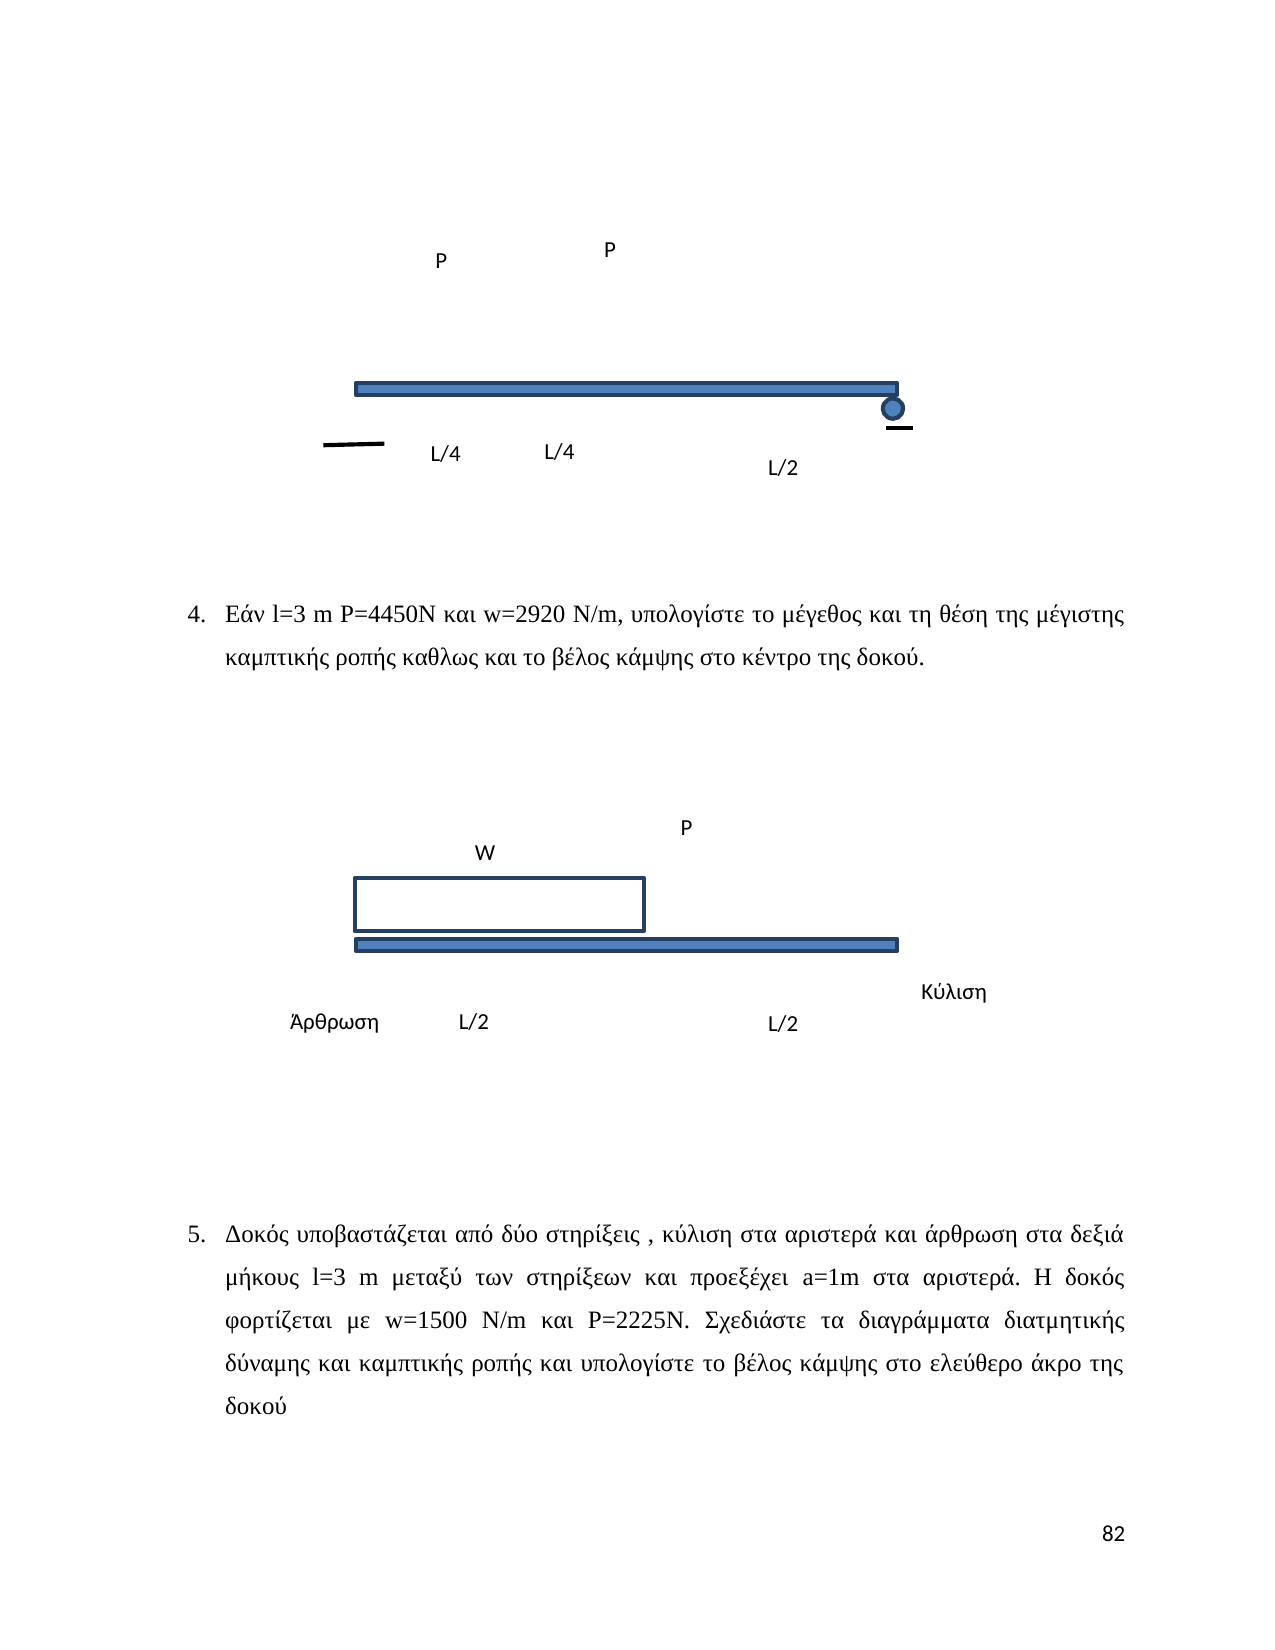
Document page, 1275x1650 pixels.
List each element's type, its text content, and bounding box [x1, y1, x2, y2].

list Δοκός υποβαστάζεται από δύο στηρίξεις , κύλιση στα αριστερά και άρθρωση στα δεξιά μήκους l=3 m μεταξύ των στηρίξεων και προεξέχει a=1m στα αριστερά. Η δοκός φορτίζεται με w=1500 N/m και P=2225N. Σχεδιάστε τα διαγράμματα διατμητικής δύναμης και καμπτικής ροπής και υπολογίστε το βέλος κάμψης στο ελεύθερο άκρο της δοκού [187, 1219, 1125, 1420]
list Εάν l=3 m P=4450N και w=2920 N/m, υπολογίστε το μέγεθος και τη θέση της μέγιστης καμπτικής ροπής καθλως και το βέλος κάμψης στο κέντρο της δοκού. [187, 599, 1125, 671]
